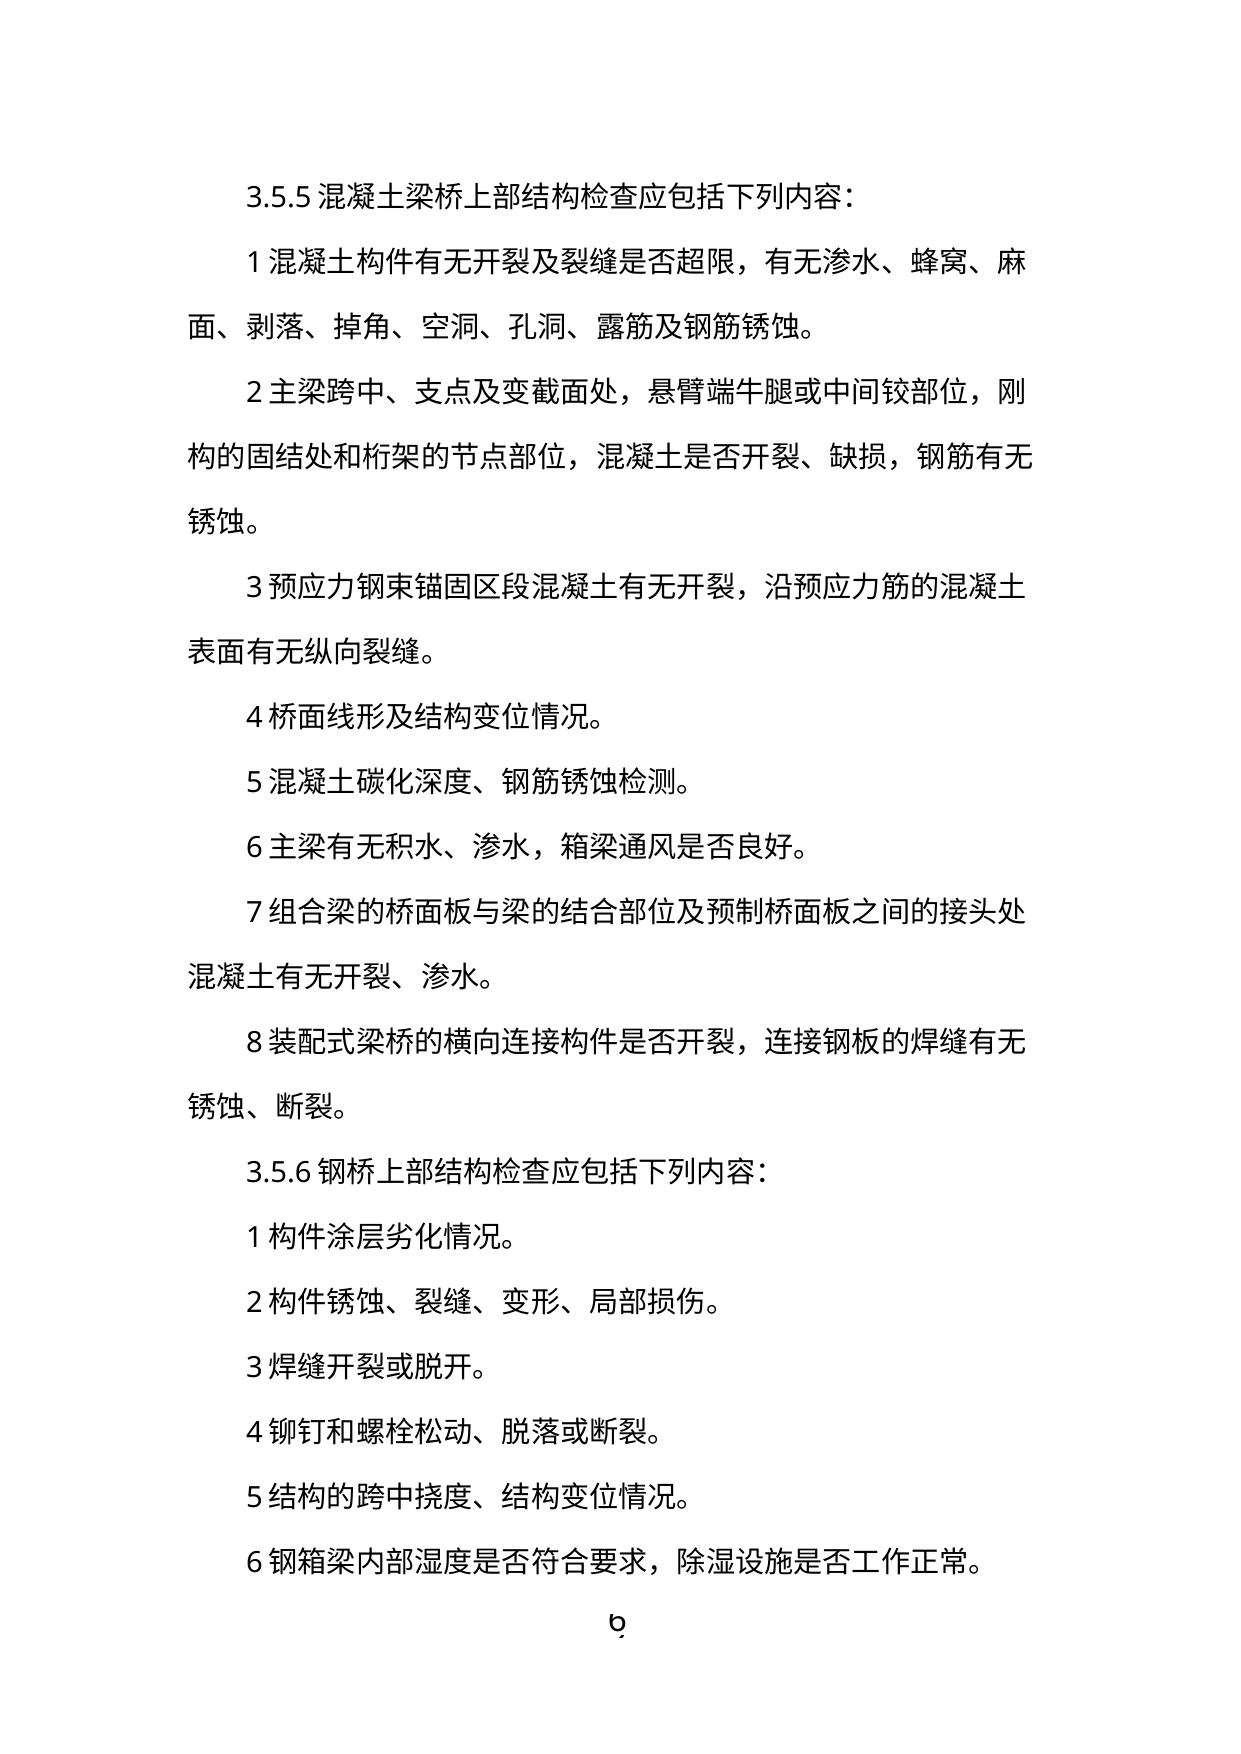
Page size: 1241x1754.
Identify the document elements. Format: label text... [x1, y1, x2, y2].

text 6钢箱梁内部湿度是否符合要求，除湿设施是否工作正常。 [187, 1527, 1053, 1592]
text 2构件锈蚀、裂缝、变形、局部损伤。 [187, 1267, 1053, 1332]
text 8装配式梁桥的横向连接构件是否开裂，连接钢板的焊缝有无锈蚀、断裂。 [187, 1007, 1053, 1137]
text 4铆钉和螺栓松动、脱落或断裂。 [187, 1397, 1053, 1462]
text 3.5.5混凝土梁桥上部结构检查应包括下列内容： [187, 162, 1053, 227]
text 1混凝土构件有无开裂及裂缝是否超限，有无渗水、蜂窝、麻面、剥落、掉角、空洞、孔洞、露筋及钢筋锈蚀。 [187, 227, 1053, 357]
text 7组合梁的桥面板与梁的结合部位及预制桥面板之间的接头处混凝土有无开裂、渗水。 [187, 877, 1053, 1007]
text 6主梁有无积水、渗水，箱梁通风是否良好。 [187, 812, 1053, 877]
text 3.5.6钢桥上部结构检查应包括下列内容： [187, 1137, 1053, 1202]
text 5结构的跨中挠度、结构变位情况。 [187, 1462, 1053, 1527]
text 5混凝土碳化深度、钢筋锈蚀检测。 [187, 747, 1053, 812]
text 3预应力钢束锚固区段混凝土有无开裂，沿预应力筋的混凝土表面有无纵向裂缝。 [187, 552, 1053, 682]
text 1构件涂层劣化情况。 [187, 1202, 1053, 1267]
text 3焊缝开裂或脱开。 [187, 1332, 1053, 1397]
text 2主梁跨中、支点及变截面处，悬臂端牛腿或中间铰部位，刚构的固结处和桁架的节点部位，混凝土是否开裂、缺损，钢筋有无锈蚀。 [187, 357, 1053, 552]
text 4桥面线形及结构变位情况。 [187, 682, 1053, 747]
